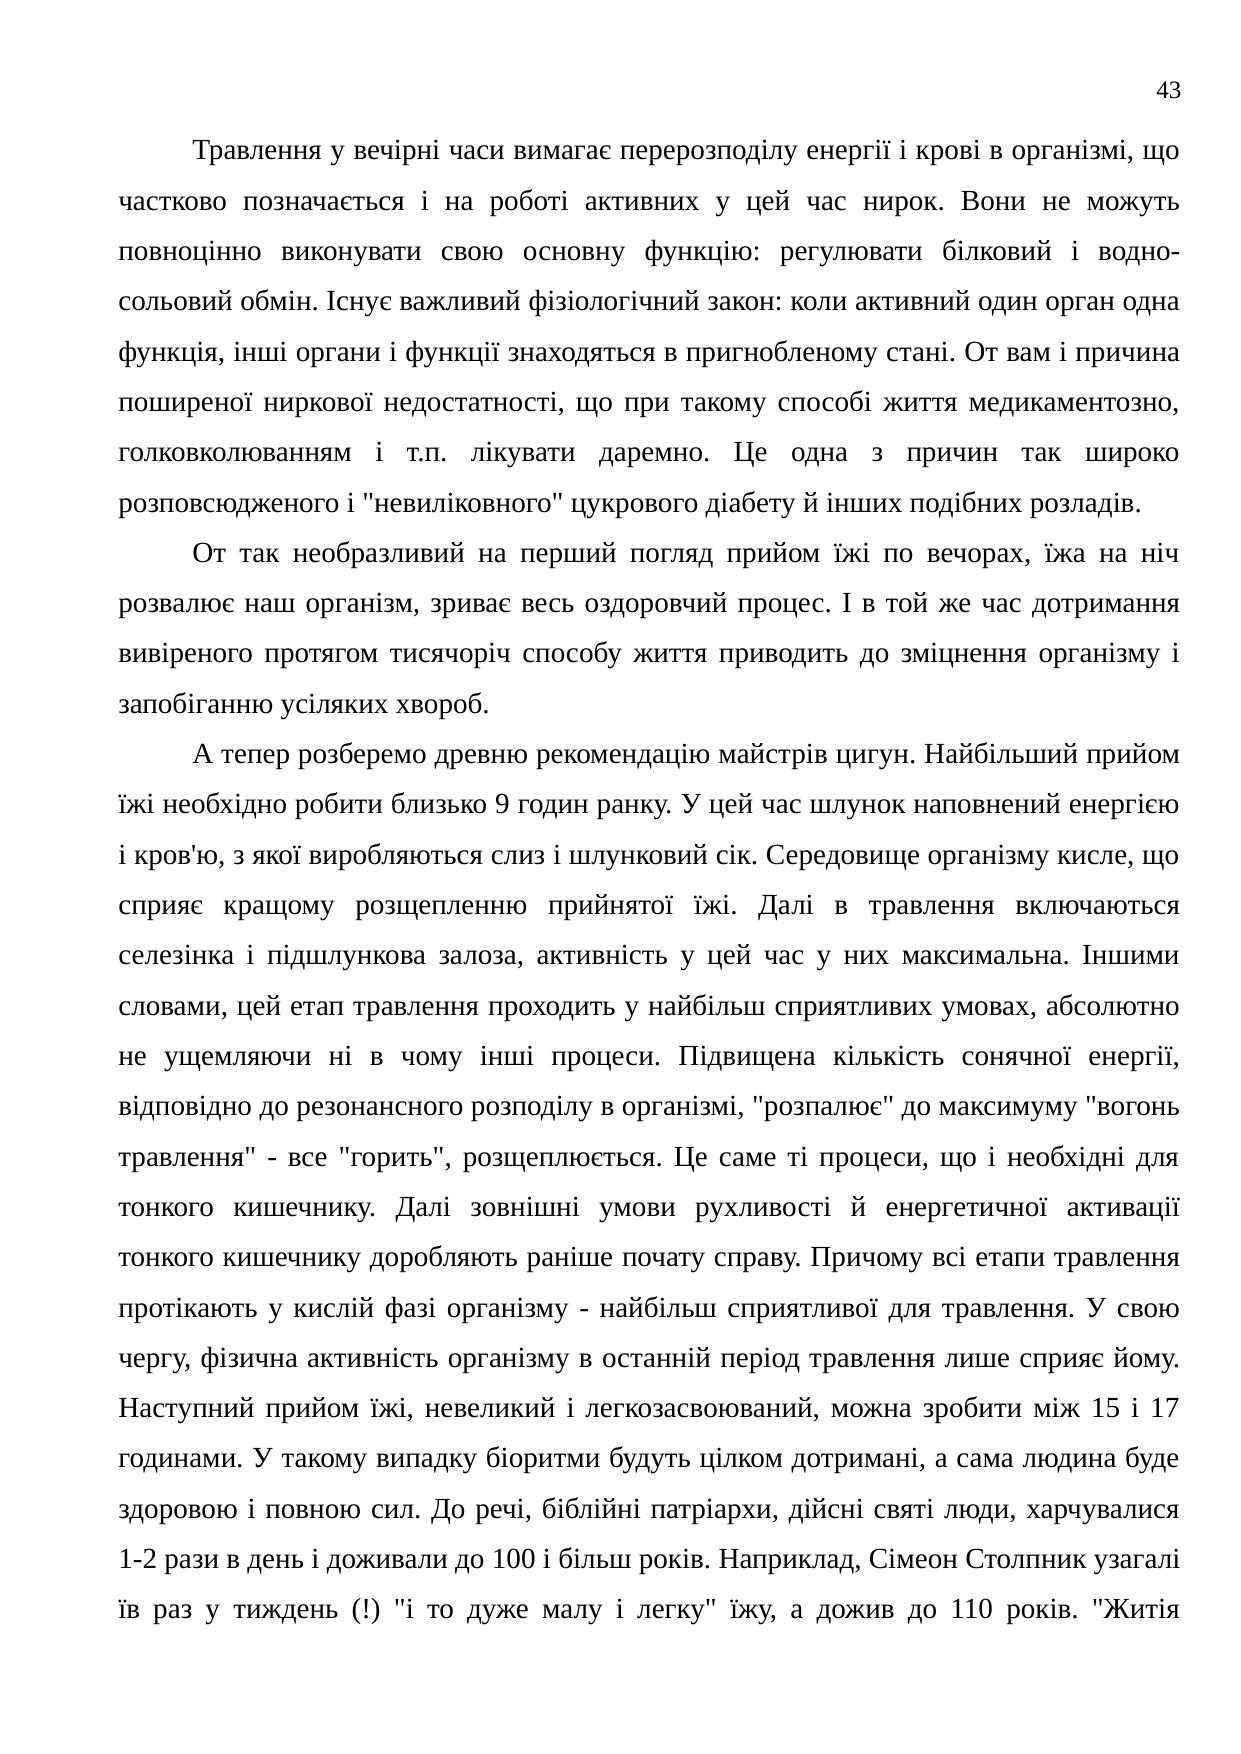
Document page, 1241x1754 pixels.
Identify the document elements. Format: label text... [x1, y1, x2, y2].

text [118, 736, 1181, 1625]
text Травлення у вечірні часи вимагає перерозподілу енергії і крові в організмі, що частково позначається і на роботі активних у цей час нирок. Вони не можуть повноцінно виконувати свою основну функцію: регулювати білковий і водно-сольовий обмін. Існує важливий фізіологічний закон: коли активний один орган одна функція, інші органи і функції знаходяться в пригнобленому стані. От вам і причина поширеної ниркової недостатності, що при такому способі життя медикаментозно, голковколюванням і т.п. лікувати даремно. Це одна з причин так широко розповсюдженого і "невиліковного" цукрового діабету й інших подібних розладів. [118, 132, 1181, 518]
text От так необразливий на перший погляд прийом їжі по вечорах, їжа на ніч розвалює наш організм, зриває весь оздоровчий процес. І в той же час дотримання вивіреного протягом тисячоріч способу життя приводить до зміцнення організму і запобіганню усіляких хвороб. [118, 535, 1181, 719]
